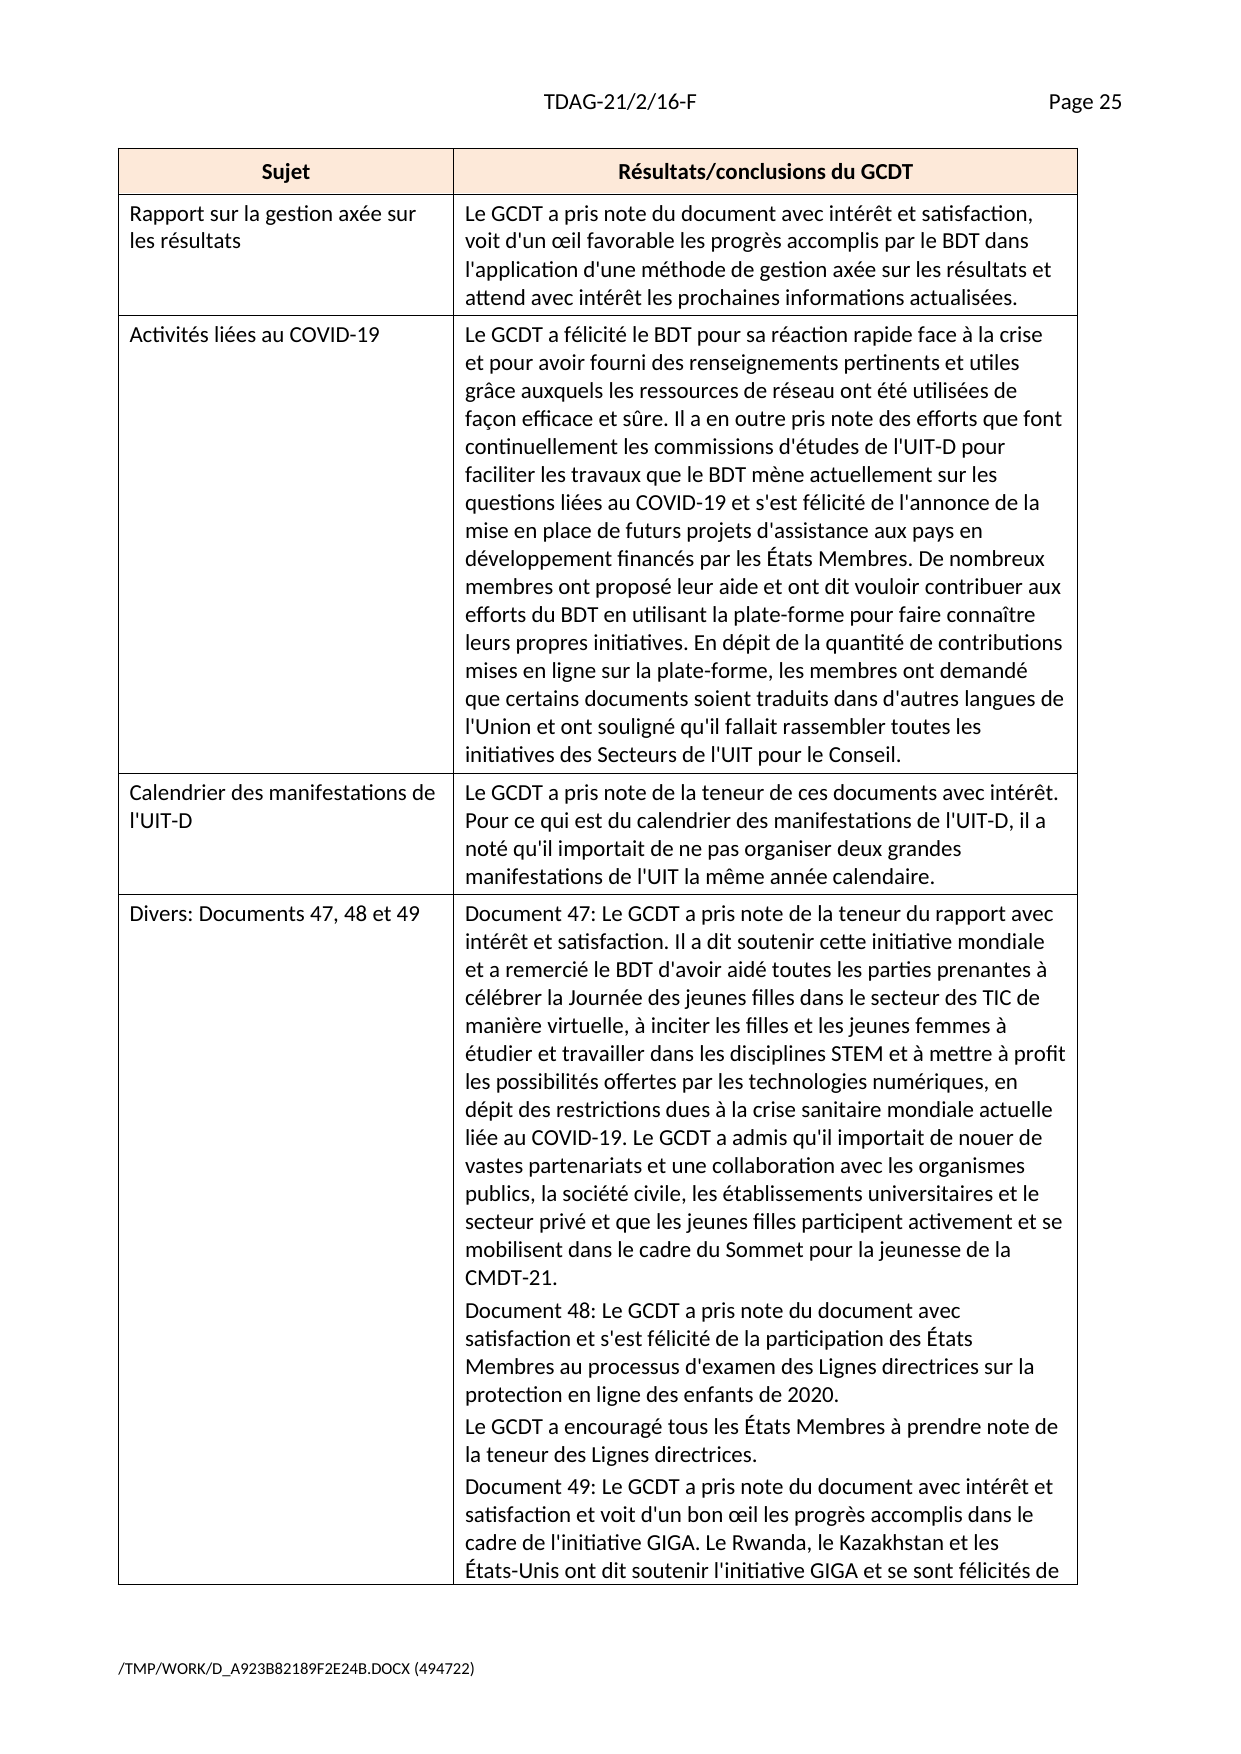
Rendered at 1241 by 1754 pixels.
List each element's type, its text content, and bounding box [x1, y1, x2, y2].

table_cell Activités liées au COVID-19 [119, 316, 453, 773]
table_cell Le GCDT a pris note du document avec intérêt et satisfaction, voit d'un œil favorable les progrès accomplis par le BDT dans l'application d'une méthode de gestion axée sur les résultats et attend avec intérêt les prochaines informations actualisées. [454, 195, 1077, 315]
table_header Résultats/conclusions du GCDT [454, 149, 1077, 193]
table_header Sujet [119, 149, 453, 193]
table_cell Le GCDT a pris note de la teneur de ces documents avec intérêt. Pour ce qui est du calendrier des manifestations de l'UIT-D, il a noté qu'il importait de ne pas organiser deux grandes manifestations de l'UIT la même année calendaire. [454, 774, 1077, 894]
table_cell Divers: Documents 47, 48 et 49 [119, 895, 453, 1584]
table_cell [454, 895, 1077, 1584]
table_cell Rapport sur la gestion axée sur les résultats [119, 195, 453, 315]
table_cell Le GCDT a félicité le BDT pour sa réaction rapide face à la crise et pour avoir fourni des renseignements pertinents et utiles grâce auxquels les ressources de réseau ont été utilisées de façon efficace et sûre. Il a en outre pris note des efforts que font continuellement les commissions d'études de l'UIT-D pour faciliter les travaux que le BDT mène actuellement sur les questions liées au COVID-19 et s'est félicité de l'annonce de la mise en place de futurs projets d'assistance aux pays en développement financés par les États Membres. De nombreux membres ont proposé leur aide et ont dit vouloir contribuer aux efforts du BDT en utilisant la plate-forme pour faire connaître leurs propres initiatives. En dépit de la quantité de contributions mises en ligne sur la plate-forme, les membres ont demandé que certains documents soient traduits dans d'autres langues de l'Union et ont souligné qu'il fallait rassembler toutes les initiatives des Secteurs de l'UIT pour le Conseil. [454, 316, 1077, 773]
table_cell Calendrier des manifestations de l'UIT-D [119, 774, 453, 894]
